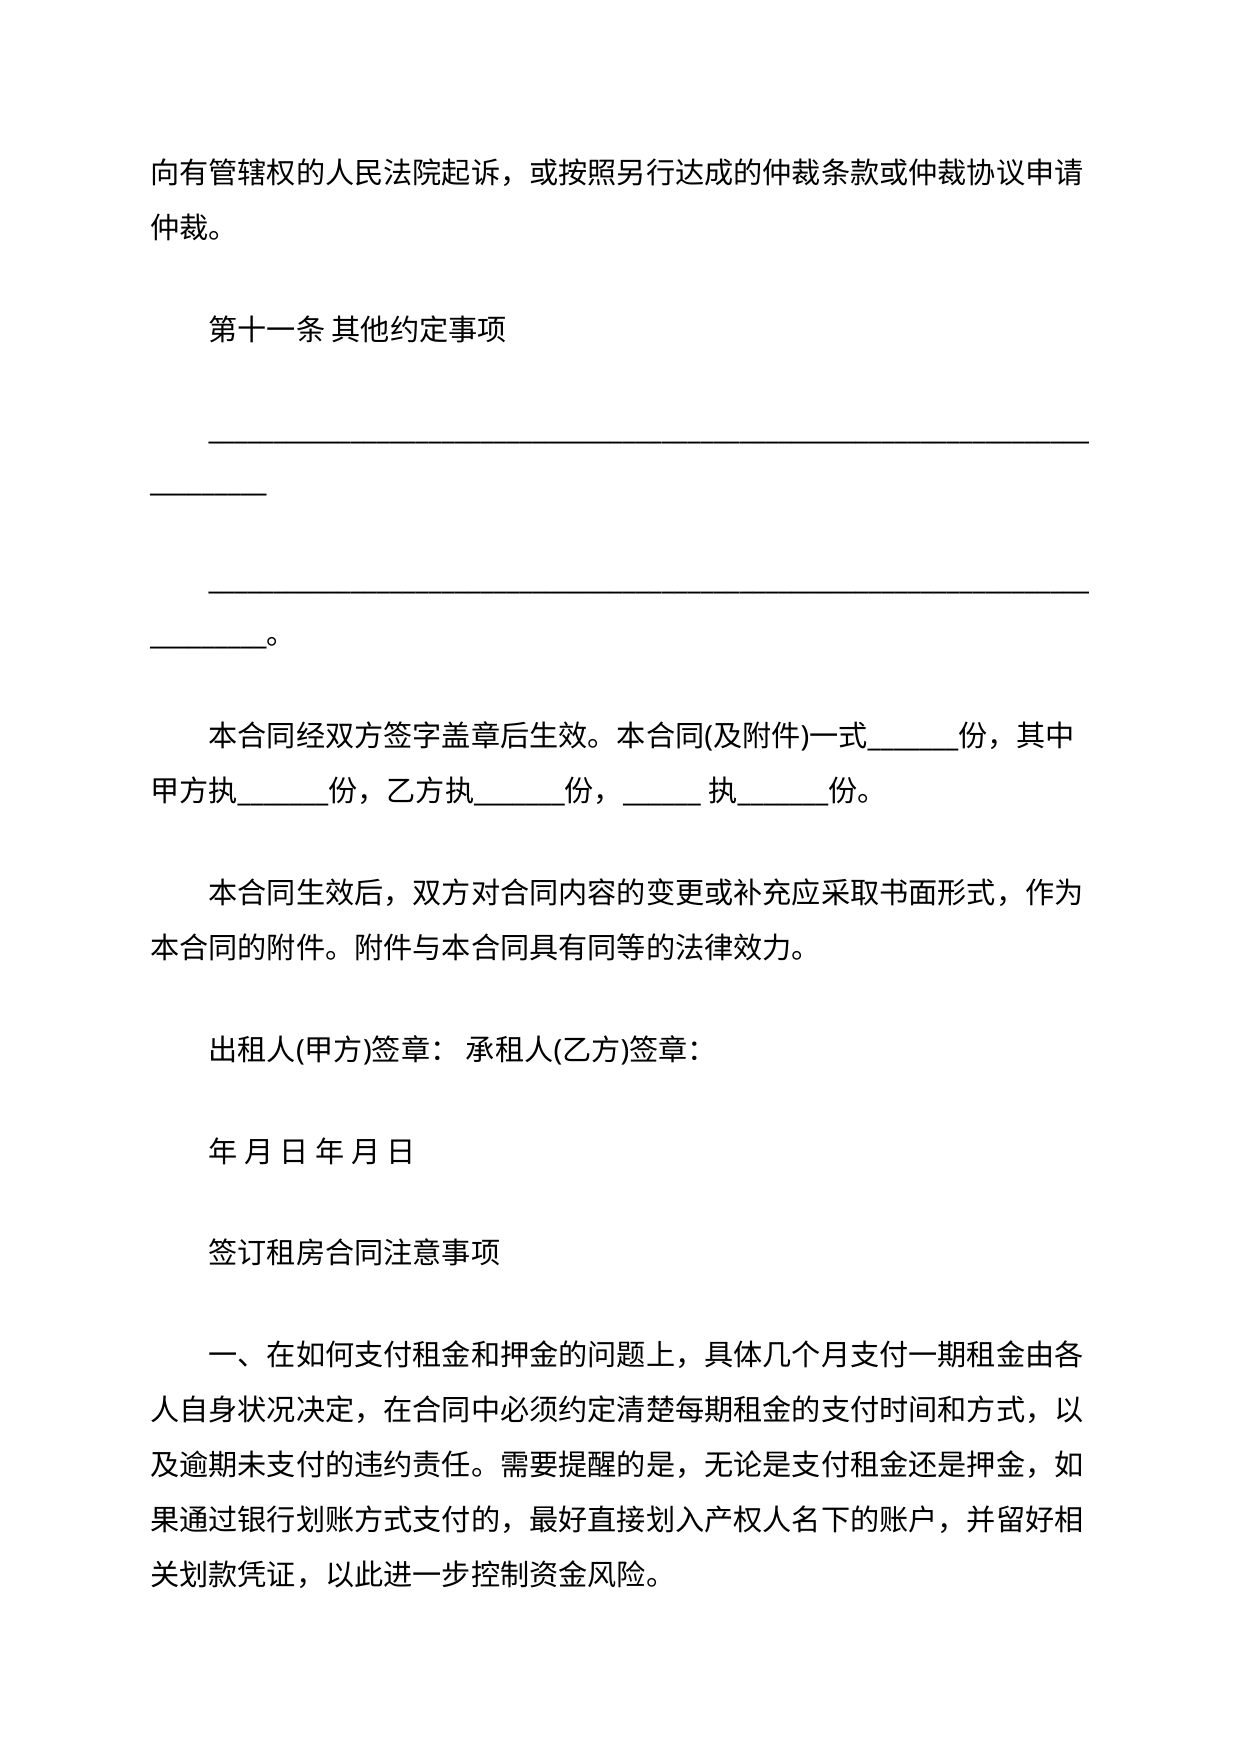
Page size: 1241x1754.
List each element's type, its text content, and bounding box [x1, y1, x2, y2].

text 年 月 日 年 月 日 [150, 1128, 1090, 1171]
text 签订租房合同注意事项 [150, 1230, 1090, 1272]
text 本合同经双方签字盖章后生效。本合同(及附件)一式_______份，其中甲方执_______份，乙方执_______份，______ 执_______份。 [150, 713, 1090, 810]
text 一、在如何支付租金和押金的问题上，具体几个月支付一期租金由各人自身状况决定，在合同中必须约定清楚每期租金的支付时间和方式，以及逾期未支付的违约责任。需要提醒的是，无论是支付租金还是押金，如果通过银行划账方式支付的，最好直接划入产权人名下的账户，并留好相关划款凭证，以此进一步控制资金风险。 [150, 1332, 1090, 1594]
text 本合同生效后，双方对合同内容的变更或补充应采取书面形式，作为本合同的附件。附件与本合同具有同等的法律效力。 [150, 870, 1090, 967]
text _____________________________________________________________________________。 [150, 558, 1090, 653]
text 出租人(甲方)签章： 承租人(乙方)签章： [150, 1026, 1090, 1069]
text _____________________________________________________________________________ [150, 408, 1090, 500]
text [150, 150, 1090, 247]
text 第十一条 其他约定事项 [150, 307, 1090, 349]
